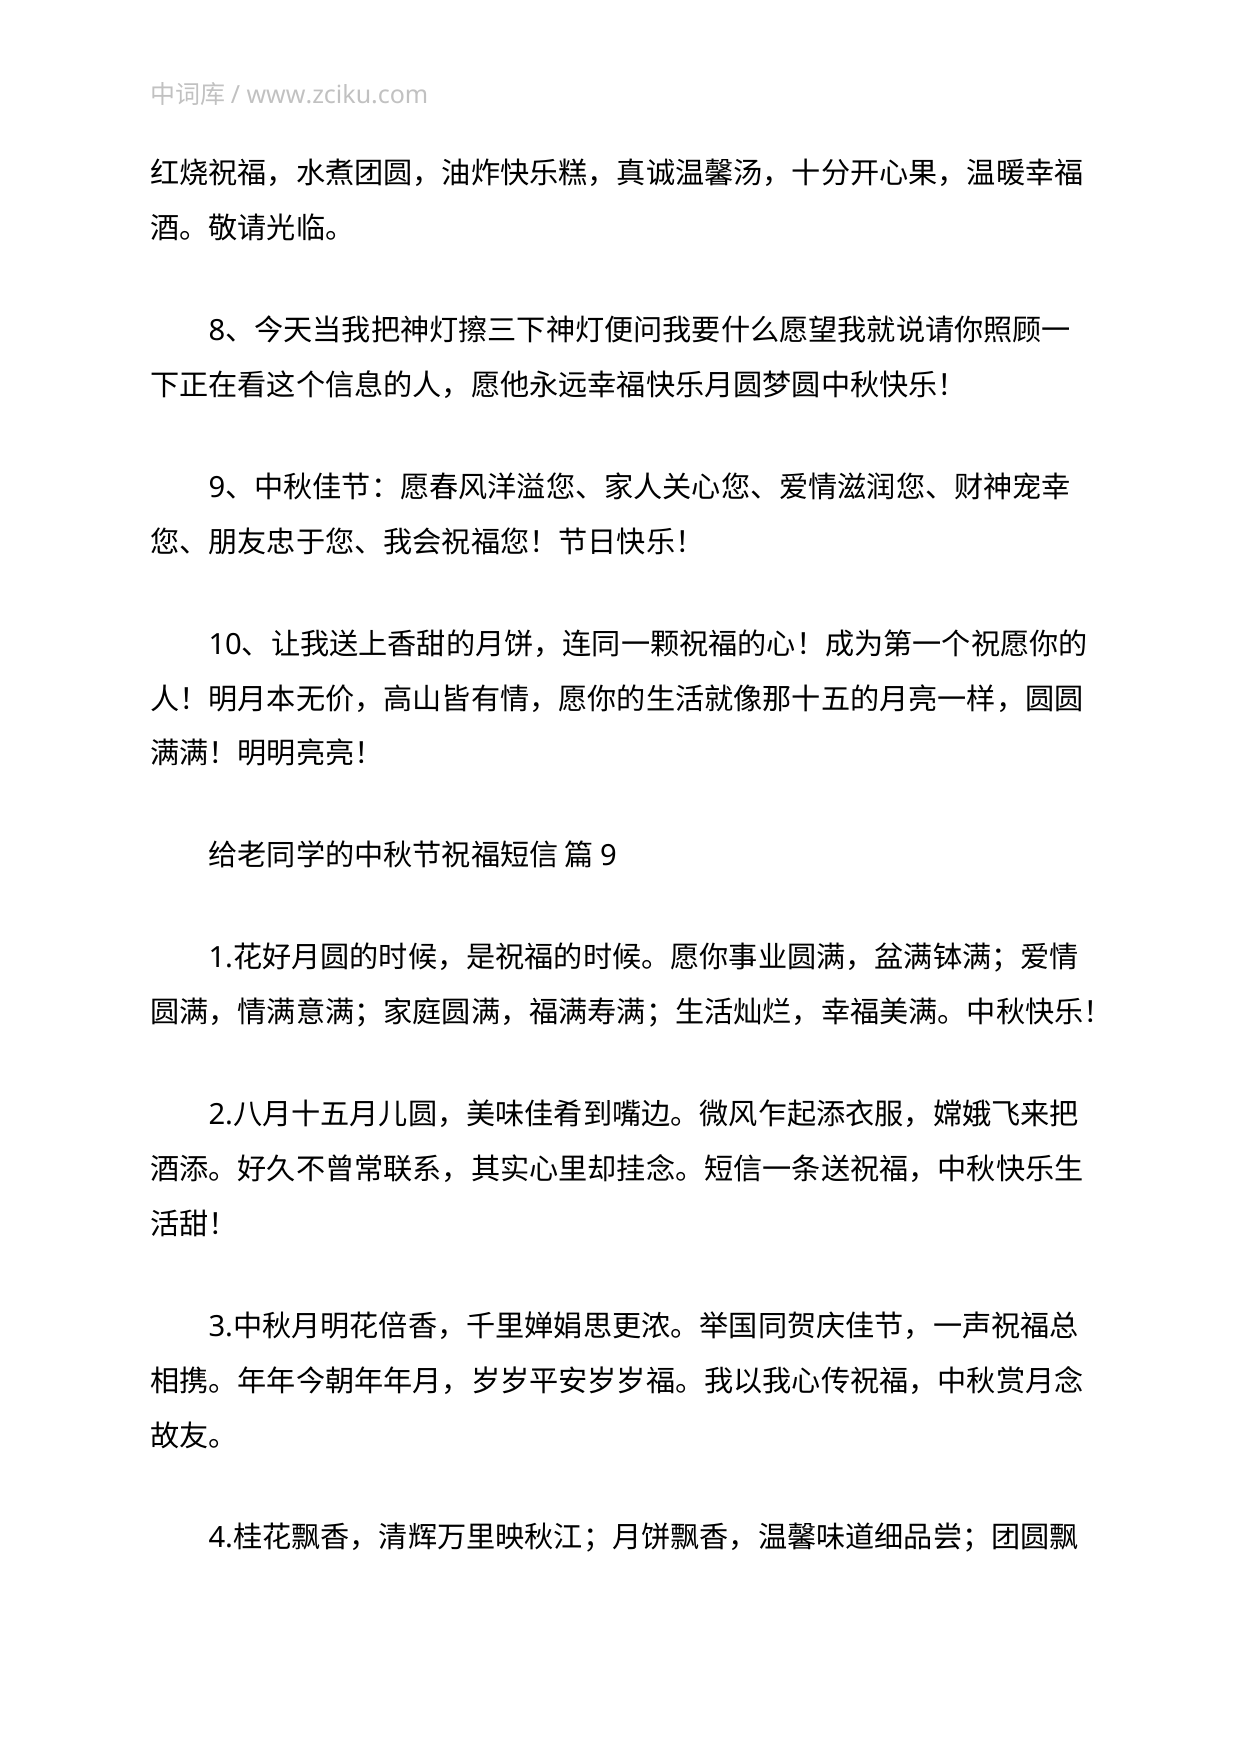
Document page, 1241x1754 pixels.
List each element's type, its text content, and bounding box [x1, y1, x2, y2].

text 给老同学的中秋节祝福短信 篇9 [150, 832, 1090, 874]
text 3.中秋月明花倍香，千里婵娟思更浓。举国同贺庆佳节，一声祝福总相携。年年今朝年年月，岁岁平安岁岁福。我以我心传祝福，中秋赏月念故友。 [150, 1302, 1090, 1454]
text 10、让我送上香甜的月饼，连同一颗祝福的心！成为第一个祝愿你的人！明月本无价，高山皆有情，愿你的生活就像那十五的月亮一样，圆圆满满！明明亮亮！ [150, 620, 1090, 772]
text 9、中秋佳节：愿春风洋溢您、家人关心您、爱情滋润您、财神宠幸您、朋友忠于您、我会祝福您！节日快乐！ [150, 463, 1090, 561]
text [150, 1514, 1090, 1556]
text 1.花好月圆的时候，是祝福的时候。愿你事业圆满，盆满钵满；爱情圆满，情满意满；家庭圆满，福满寿满；生活灿烂，幸福美满。中秋快乐！ [150, 934, 1090, 1031]
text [150, 150, 1090, 247]
text 2.八月十五月儿圆，美味佳肴到嘴边。微风乍起添衣服，嫦娥飞来把酒添。好久不曾常联系，其实心里却挂念。短信一条送祝福，中秋快乐生活甜！ [150, 1091, 1090, 1243]
text 8、今天当我把神灯擦三下神灯便问我要什么愿望我就说请你照顾一下正在看这个信息的人，愿他永远幸福快乐月圆梦圆中秋快乐！ [150, 307, 1090, 404]
